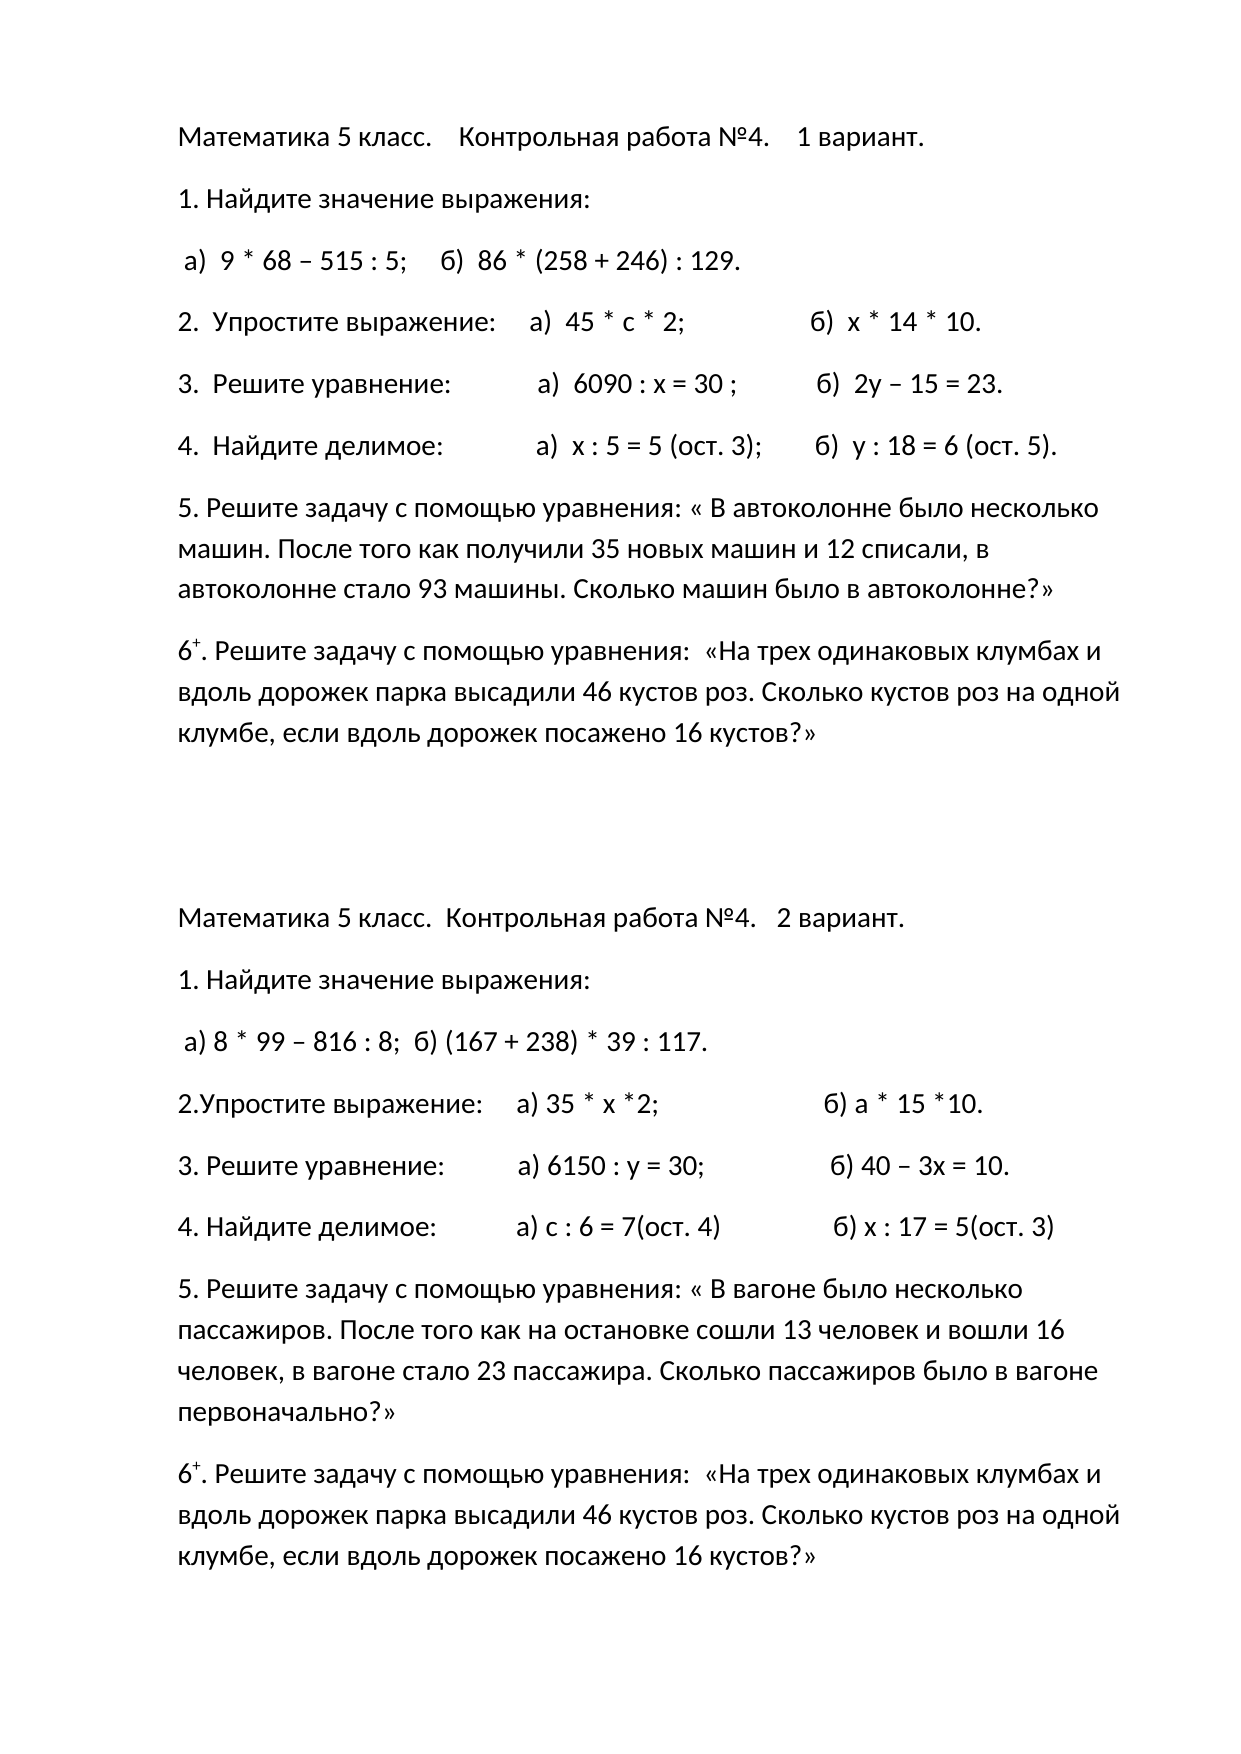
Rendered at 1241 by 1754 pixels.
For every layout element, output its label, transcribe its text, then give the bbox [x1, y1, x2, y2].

text 5. Решите задачу с помощью уравнения: « В автоколонне было несколько машин. После того как получили 35 новых машин и 12 списали, в автоколонне стало 93 машины. Сколько машин было в автоколонне?» [177, 489, 1152, 606]
text 4. Найдите делимое: а) х : 5 = 5 (ост. 3); б) у : 18 = 6 (ост. 5). [177, 427, 1152, 463]
text 3. Решите уравнение: а) 6150 : у = 30; б) 40 – 3х = 10. [177, 1147, 1152, 1182]
text 3. Решите уравнение: а) 6090 : х = 30 ; б) 2у – 15 = 23. [177, 365, 1152, 401]
text Математика 5 класс. Контрольная работа №4. 1 вариант. [177, 118, 1152, 154]
text а) 9 * 68 – 515 : 5; б) 86 * (258 + 246) : 129. [177, 242, 1152, 277]
text 6+. Решите задачу с помощью уравнения: «На трех одинаковых клумбах и вдоль дорожек парка высадили 46 кустов роз. Сколько кустов роз на одной клумбе, если вдоль дорожек посажено 16 кустов?» [177, 632, 1152, 750]
text 1. Найдите значение выражения: [177, 180, 1152, 216]
text 6+. Решите задачу с помощью уравнения: «На трех одинаковых клумбах и вдоль дорожек парка высадили 46 кустов роз. Сколько кустов роз на одной клумбе, если вдоль дорожек посажено 16 кустов?» [177, 1455, 1152, 1572]
text а) 8 * 99 – 816 : 8; б) (167 + 238) * 39 : 117. [177, 1023, 1152, 1059]
text 2.Упростите выражение: а) 35 * х *2; б) а * 15 *10. [177, 1085, 1152, 1121]
text 4. Найдите делимое: а) с : 6 = 7(ост. 4) б) х : 17 = 5(ост. 3) [177, 1208, 1152, 1244]
text 2. Упростите выражение: а) 45 * с * 2; б) х * 14 * 10. [177, 303, 1152, 339]
text 1. Найдите значение выражения: [177, 961, 1152, 997]
text 5. Решите задачу с помощью уравнения: « В вагоне было несколько пассажиров. После того как на остановке сошли 13 человек и вошли 16 человек, в вагоне стало 23 пассажира. Сколько пассажиров было в вагоне первоначально?» [177, 1270, 1152, 1429]
text Математика 5 класс. Контрольная работа №4. 2 вариант. [177, 899, 1152, 935]
